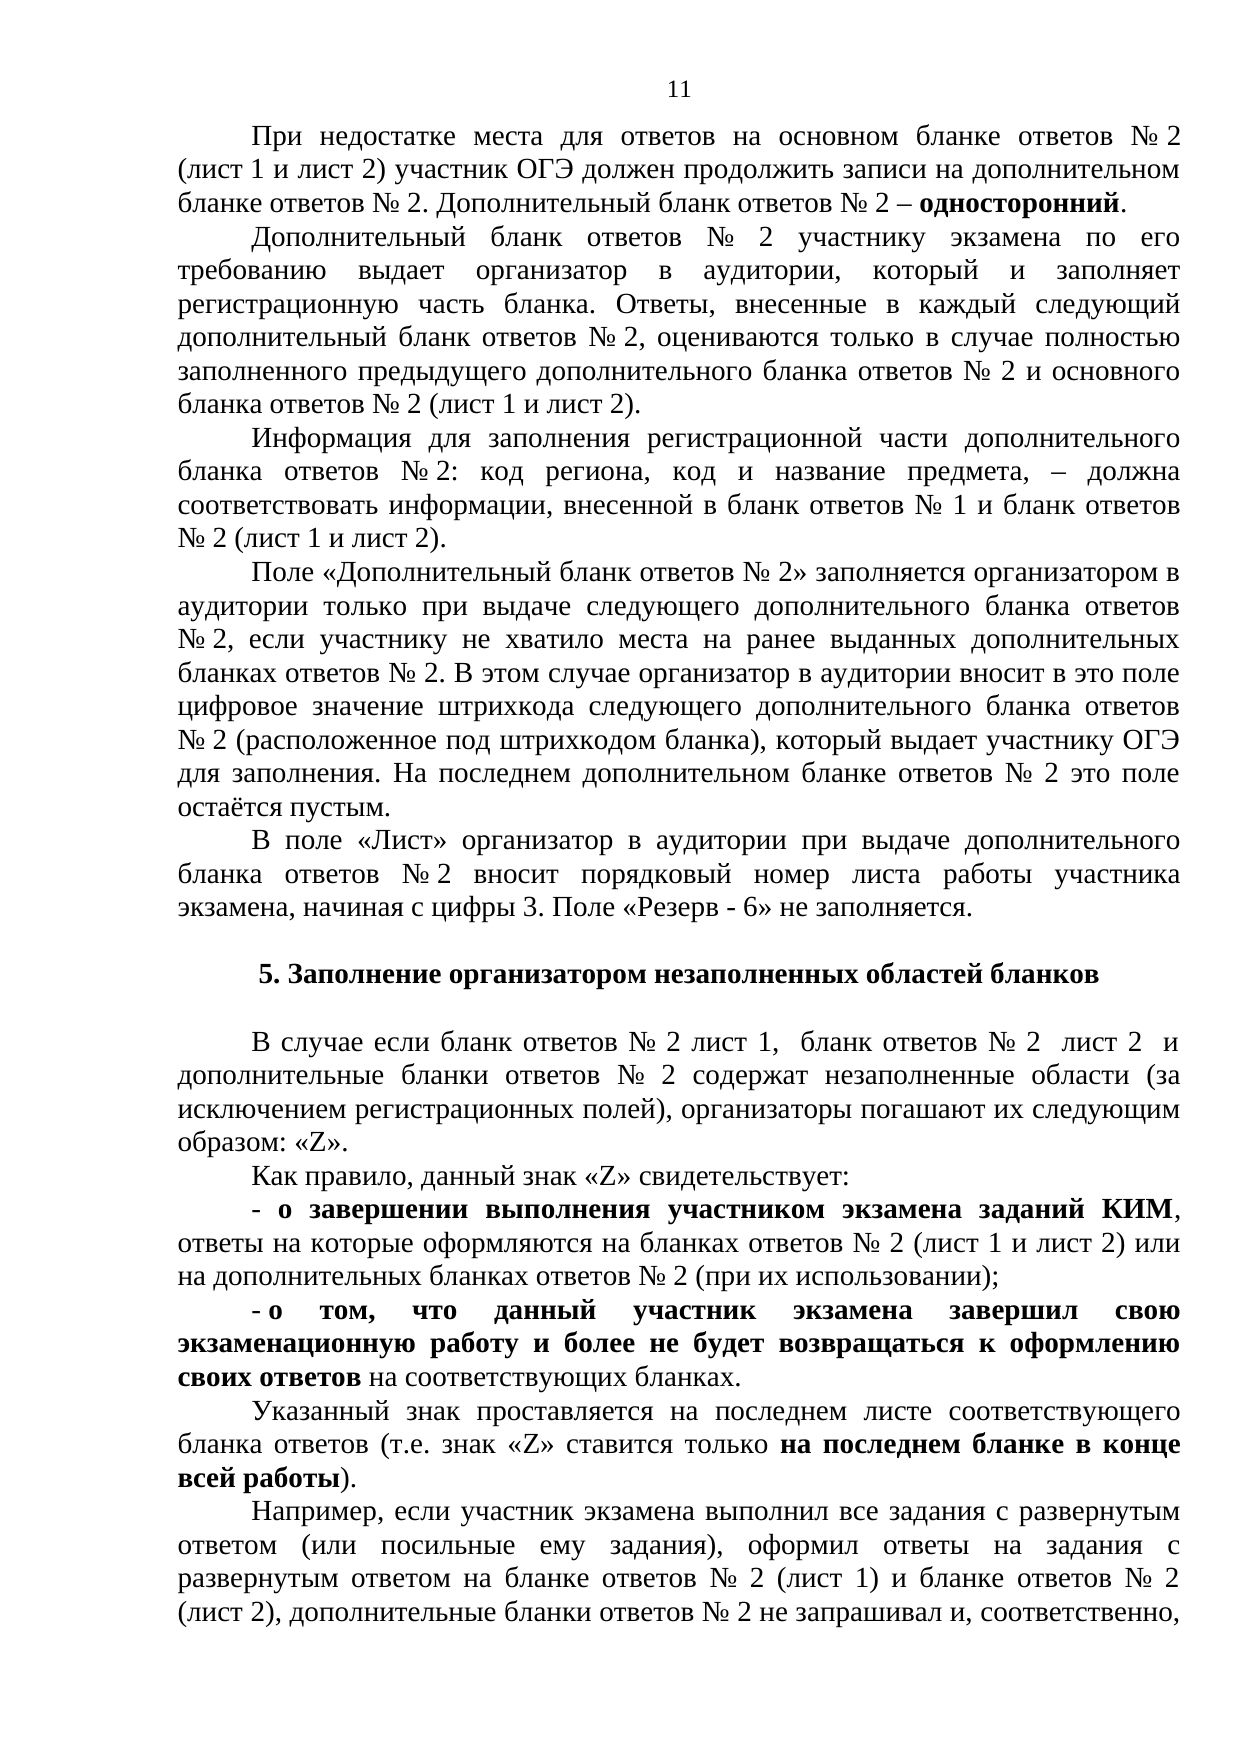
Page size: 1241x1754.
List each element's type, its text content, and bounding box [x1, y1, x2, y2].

text - о том, что данный участник экзамена завершил свою экзаменационную работу и более не будет возвращаться к оформлению своих ответов на соответствующих бланках. [177, 1292, 1181, 1393]
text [177, 1493, 1181, 1627]
text В поле «Лист» организатор в аудитории при выдаче дополнительного бланка ответов № 2 вносит порядковый номер листа работы участника экзамена, начиная с цифры 3. Поле «Резерв - 6» не заполняется. [177, 822, 1181, 923]
text - о завершении выполнения участником экзамена заданий КИМ, ответы на которые оформляются на бланках ответов № 2 (лист 1 и лист 2) или на дополнительных бланках ответов № 2 (при их использовании); [177, 1191, 1181, 1292]
text При недостатке места для ответов на основном бланке ответов № 2 (лист 1 и лист 2) участник ОГЭ должен продолжить записи на дополнительном бланке ответов № 2. Дополнительный бланк ответов № 2 – односторонний. [177, 118, 1181, 219]
text Поле «Дополнительный бланк ответов № 2» заполняется организатором в аудитории только при выдаче следующего дополнительного бланка ответов № 2, если участнику не хватило места на ранее выданных дополнительных бланках ответов № 2. В этом случае организатор в аудитории вносит в это поле цифровое значение штрихкода следующего дополнительного бланка ответов № 2 (расположенное под штрихкодом бланка), который выдает участнику ОГЭ для заполнения. На последнем дополнительном бланке ответов № 2 это поле остаётся пустым. [177, 554, 1181, 822]
text Указанный знак проставляется на последнем листе соответствующего бланка ответов (т.е. знак «Z» ставится только на последнем бланке в конце всей работы). [177, 1393, 1181, 1493]
text Дополнительный бланк ответов № 2 участнику экзамена по его требованию выдает организатор в аудитории, который и заполняет регистрационную часть бланка. Ответы, внесенные в каждый следующий дополнительный бланк ответов № 2, оцениваются только в случае полностью заполненного предыдущего дополнительного бланка ответов № 2 и основного бланка ответов № 2 (лист 1 и лист 2). [177, 219, 1181, 420]
text В случае если бланк ответов № 2 лист 1, бланк ответов № 2 лист 2 и дополнительные бланки ответов № 2 содержат незаполненные области (за исключением регистрационных полей), организаторы погашают их следующим образом: «Z». [177, 1024, 1181, 1158]
text 5. Заполнение организатором незаполненных областей бланков [177, 957, 1181, 990]
text Как правило, данный знак «Z» свидетельствует: [177, 1158, 1181, 1191]
text Информация для заполнения регистрационной части дополнительного бланка ответов № 2: код региона, код и название предмета, – должна соответствовать информации, внесенной в бланк ответов № 1 и бланк ответов № 2 (лист 1 и лист 2). [177, 420, 1181, 554]
